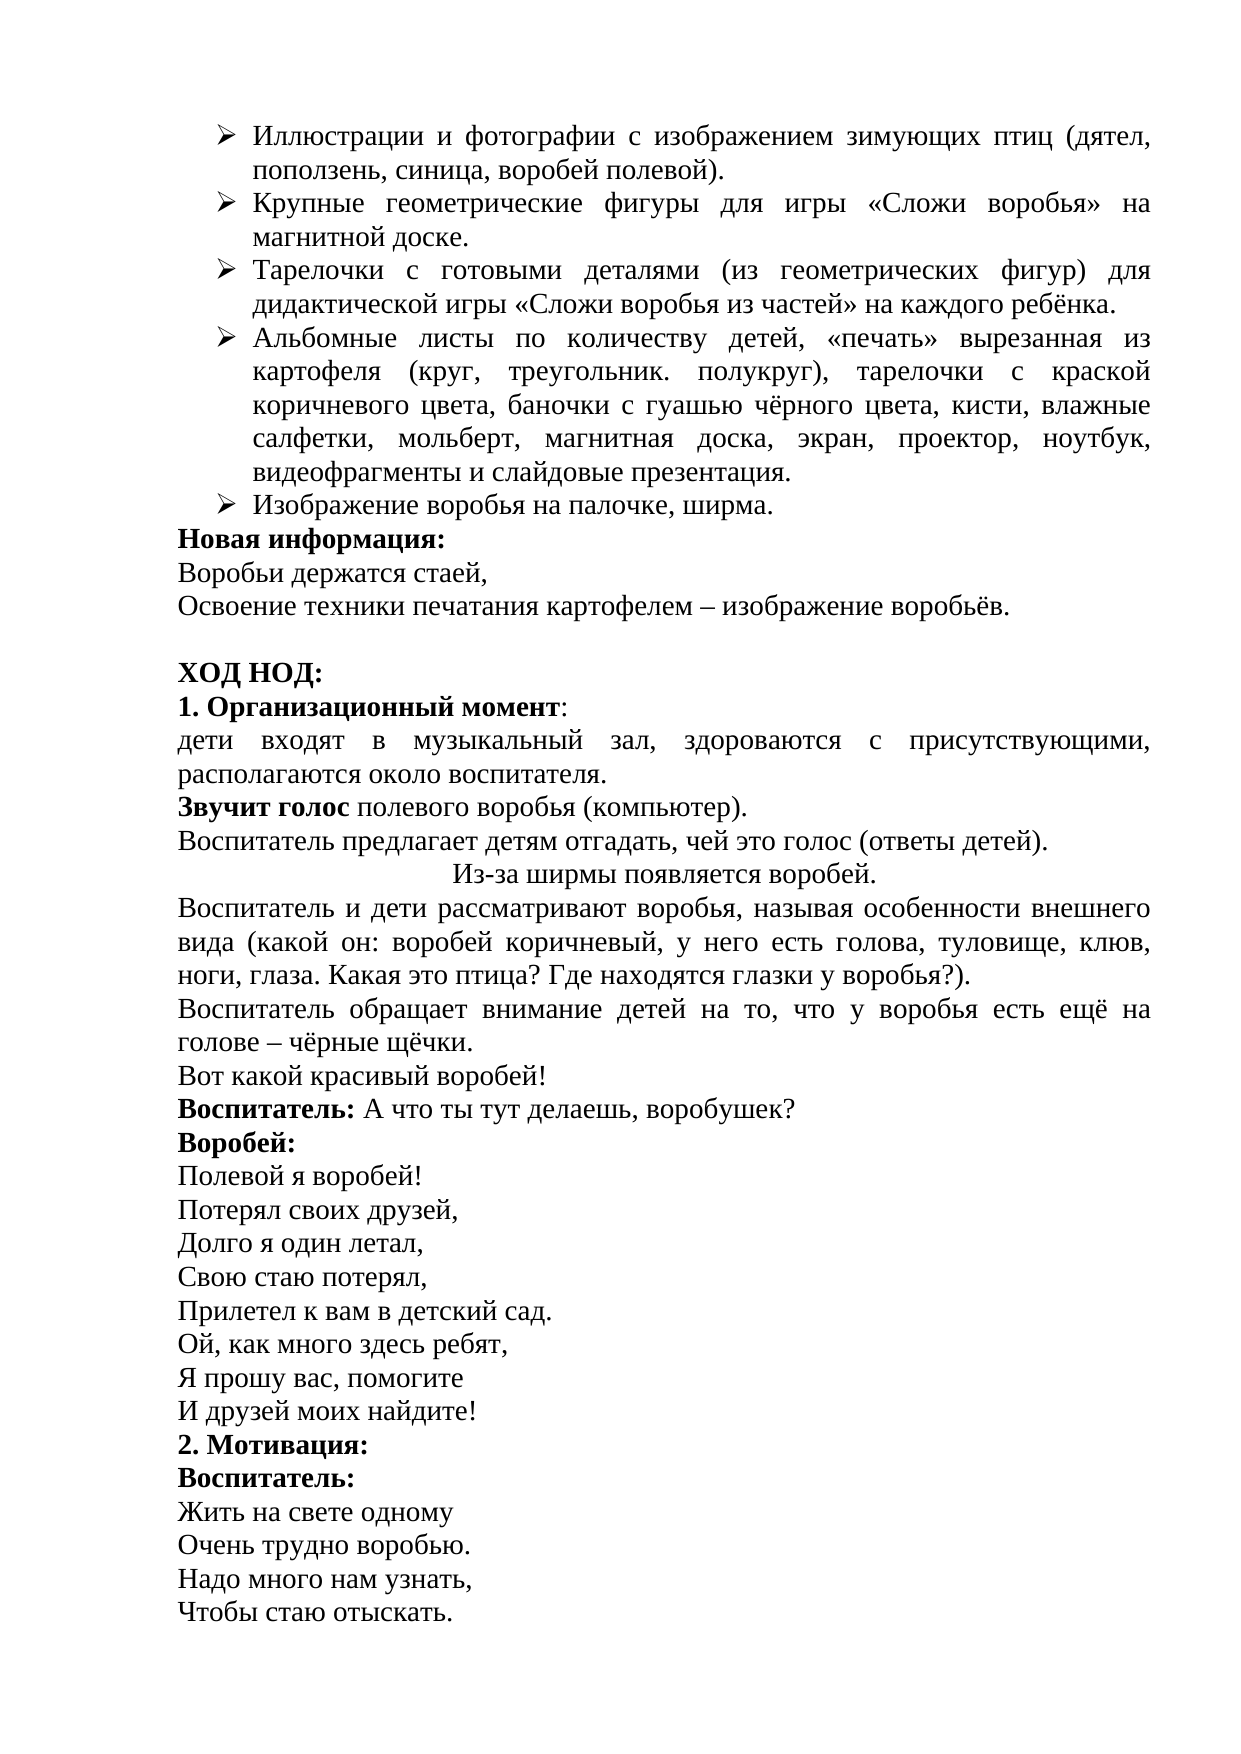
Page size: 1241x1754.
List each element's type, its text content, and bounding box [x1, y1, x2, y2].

text Новая информация: [177, 521, 1152, 555]
text Воробей: [177, 1125, 1152, 1158]
text Вот какой красивый воробей! [177, 1058, 1152, 1091]
text Воспитатель обращает внимание детей на то, что у воробья есть ещё на голове – чёрные щёчки. [177, 991, 1152, 1058]
text 2. Мотивация: [177, 1427, 1152, 1460]
text Из-за ширмы появляется воробей. [177, 857, 1152, 890]
text Освоение техники печатания картофелем – изображение воробьёв. [177, 588, 1152, 622]
list Тарелочки с готовыми деталями (из геометрических фигур) для дидактической игры «Сложи воробья из частей» на каждого ребёнка. [215, 252, 1152, 320]
text Воспитатель: [177, 1460, 1152, 1494]
text Воробьи держатся стаей, [177, 555, 1152, 588]
list Иллюстрации и фотографии с изображением зимующих птиц (дятел, поползень, синица, воробей полевой). [215, 118, 1152, 185]
text Потерял своих друзей, [177, 1192, 1152, 1226]
text дети входят в музыкальный зал, здороваются с присутствующими, располагаются около воспитателя. [177, 722, 1152, 789]
text Прилетел к вам в детский сад. [177, 1293, 1152, 1326]
text Очень трудно воробью. [177, 1527, 1152, 1561]
text Воспитатель предлагает детям отгадать, чей это голос (ответы детей). [177, 823, 1152, 857]
text Чтобы стаю отыскать. [177, 1594, 1152, 1628]
text Жить на свете одному [177, 1494, 1152, 1527]
list Альбомные листы по количеству детей, «печать» вырезанная из картофеля (круг, треугольник. полукруг), тарелочки с краской коричневого цвета, баночки с гуашью чёрного цвета, кисти, влажные салфетки, мольберт, магнитная доска, экран, проектор, ноутбук, видеофрагменты и слайдовые презентация. [215, 320, 1152, 487]
text Долго я один летал, [177, 1226, 1152, 1259]
list Изображение воробья на палочке, ширма. [215, 487, 1152, 521]
text Полевой я воробей! [177, 1158, 1152, 1192]
text Звучит голос полевого воробья (компьютер). [177, 789, 1152, 823]
text ХОД НОД: [177, 655, 1152, 689]
text И друзей моих найдите! [177, 1393, 1152, 1427]
text 1. Организационный момент: [177, 689, 1152, 722]
text Ой, как много здесь ребят, [177, 1326, 1152, 1360]
text Надо много нам узнать, [177, 1561, 1152, 1594]
text Я прошу вас, помогите [177, 1360, 1152, 1393]
text Свою стаю потерял, [177, 1259, 1152, 1293]
text Воспитатель и дети рассматривают воробья, называя особенности внешнего вида (какой он: воробей коричневый, у него есть голова, туловище, клюв, ноги, глаза. Какая это птица? Где находятся глазки у воробья?). [177, 890, 1152, 991]
text Воспитатель: А что ты тут делаешь, воробушек? [177, 1091, 1152, 1125]
list Крупные геометрические фигуры для игры «Сложи воробья» на магнитной доске. [215, 185, 1152, 252]
